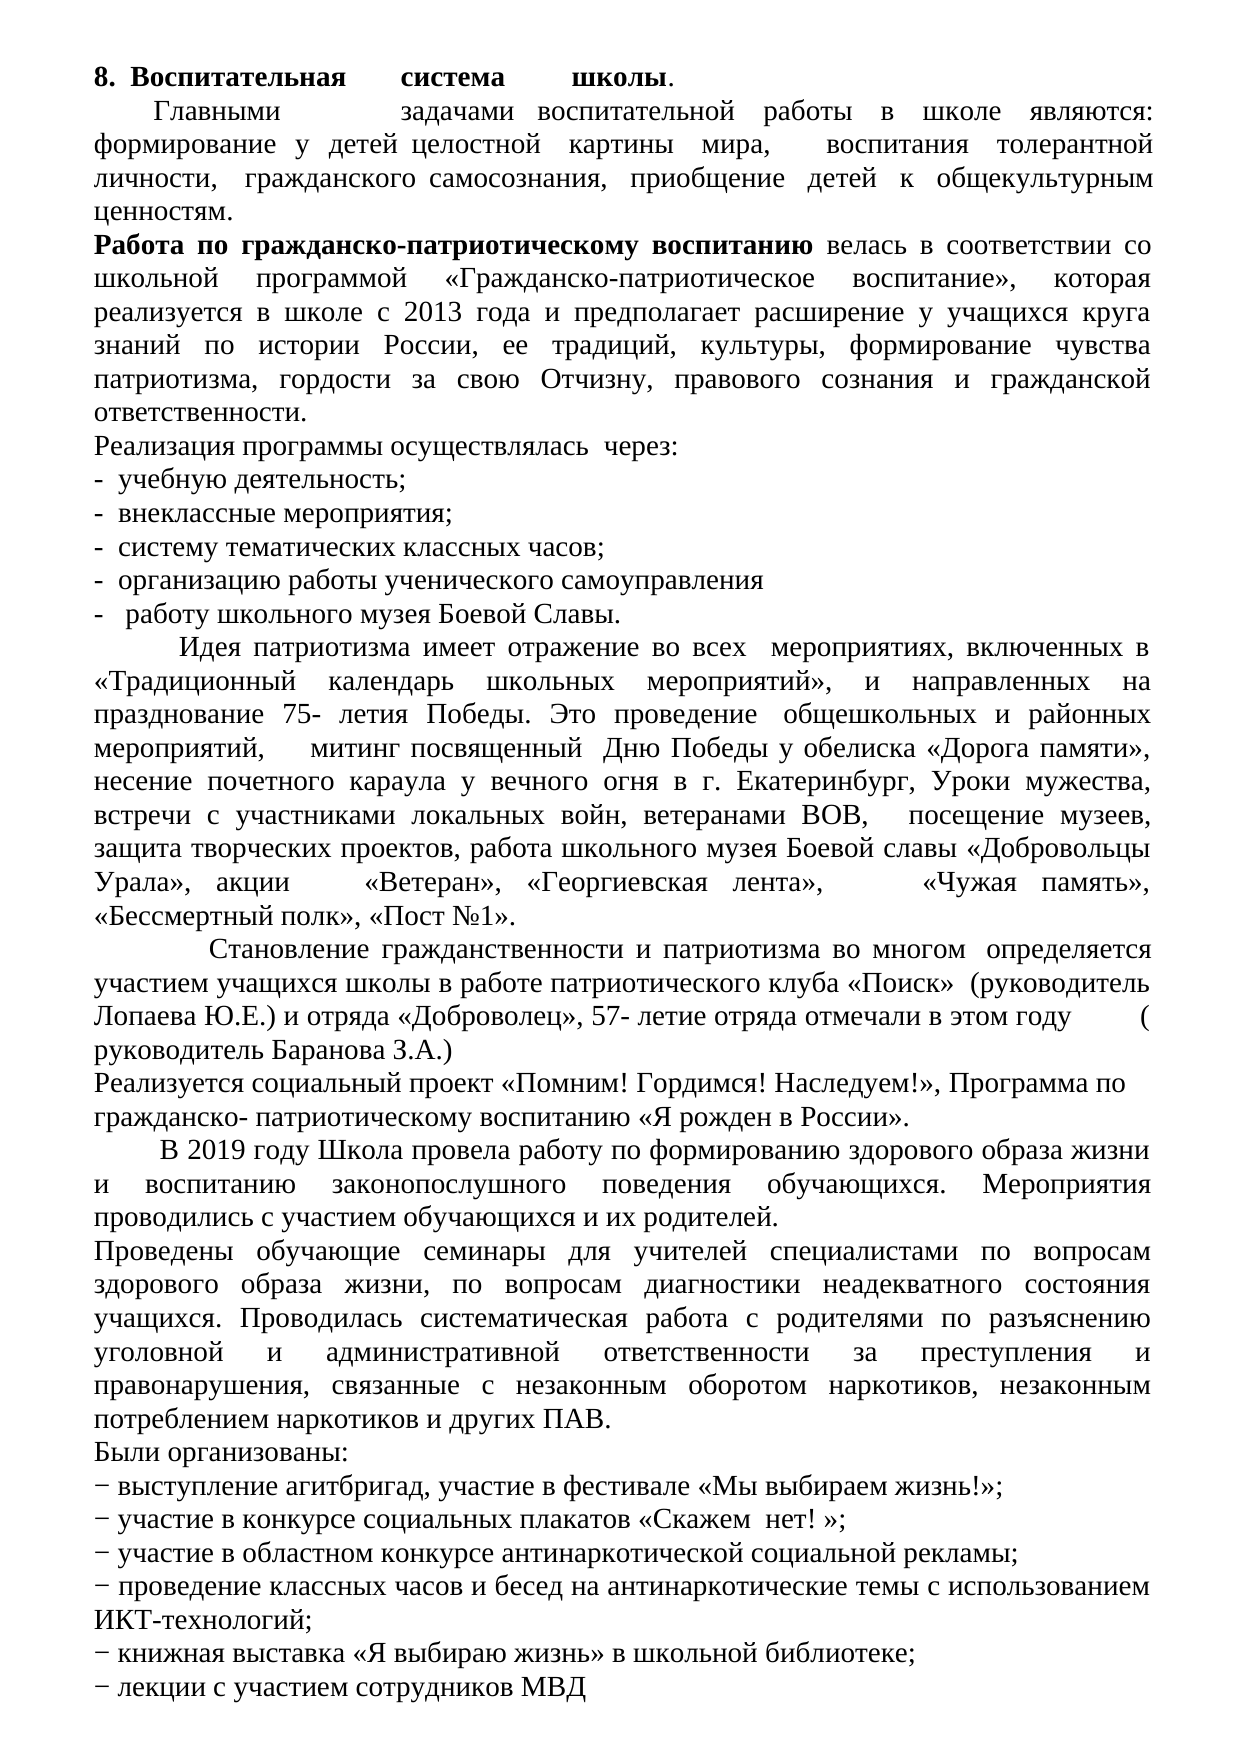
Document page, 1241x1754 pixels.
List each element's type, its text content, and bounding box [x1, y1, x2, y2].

text - внеклассные мероприятия; [94, 495, 1152, 529]
text − участие в конкурсе социальных плакатов «Скажем нет! »; [94, 1501, 1152, 1535]
text Идея патриотизма имеет отражение во всех мероприятиях, включенных в «Традиционный календарь школьных мероприятий», и направленных на празднование 75- летия Победы. Это проведение общешкольных и районных мероприятий, митинг посвященный Дню Победы у обелиска «Дорога памяти», несение почетного караула у вечного огня в г. Екатеринбург, Уроки мужества, встречи с участниками локальных войн, ветеранами ВОВ, посещение музеев, защита творческих проектов, работа школьного музея Боевой славы «Добровольцы Урала», акции «Ветеран», «Георгиевская лента», «Чужая память», «Бессмертный полк», «Пост №1». [94, 629, 1152, 931]
text - работу школьного музея Боевой Славы. [94, 596, 1152, 629]
text Работа по гражданско-патриотическому воспитанию велась в соответствии со школьной программой «Гражданско-патриотическое воспитание», которая реализуется в школе с 2013 года и предполагает расширение у учащихся круга знаний по истории России, ее традиций, культуры, формирование чувства патриотизма, гордости за свою Отчизну, правового сознания и гражданской ответственности. [94, 227, 1152, 428]
text - организацию работы ученического самоуправления [94, 562, 1152, 596]
text − книжная выставка «Я выбираю жизнь» в школьной библиотеке; [94, 1636, 1152, 1669]
text − выступление агитбригад, участие в фестивале «Мы выбираем жизнь!»; [94, 1468, 1152, 1501]
text Становление гражданственности и патриотизма во многом определяется участием учащихся школы в работе патриотического клуба «Поиск» (руководитель Лопаева Ю.Е.) и отряда «Доброволец», 57- летие отряда отмечали в этом году ( руководитель Баранова З.А.) [94, 931, 1152, 1065]
text − участие в областном конкурсе антинаркотической социальной рекламы; [94, 1535, 1152, 1568]
text Были организованы: [94, 1434, 1152, 1468]
text Реализация программы осуществлялась через: [94, 428, 1152, 462]
text В 2019 году Школа провела работу по формированию здорового образа жизни и воспитанию законопослушного поведения обучающихся. Мероприятия проводились с участием обучающихся и их родителей. [94, 1132, 1152, 1233]
text Реализуется социальный проект «Помним! Гордимся! Наследуем!», Программа по гражданско- патриотическому воспитанию «Я рожден в России». [94, 1065, 1152, 1132]
text - учебную деятельность; [94, 462, 1152, 495]
text Главными задачами воспитательной работы в школе являются: формирование у детей целостной картины мира, воспитания толерантной личности, гражданского самосознания, приобщение детей к общекультурным ценностям. [94, 93, 1153, 227]
text Проведены обучающие семинары для учителей специалистами по вопросам здорового образа жизни, по вопросам диагностики неадекватного состояния учащихся. Проводилась систематическая работа с родителями по разъяснению уголовной и административной ответственности за преступления и правонарушения, связанные с незаконным оборотом наркотиков, незаконным потреблением наркотиков и других ПАВ. [94, 1233, 1152, 1434]
text - систему тематических классных часов; [94, 529, 1152, 562]
text − проведение классных часов и бесед на антинаркотические темы с использованием ИКТ-технологий; [94, 1568, 1152, 1636]
text − лекции с участием сотрудников МВД [94, 1669, 1152, 1703]
text 8. Воспитательная система школы. [94, 59, 1153, 93]
